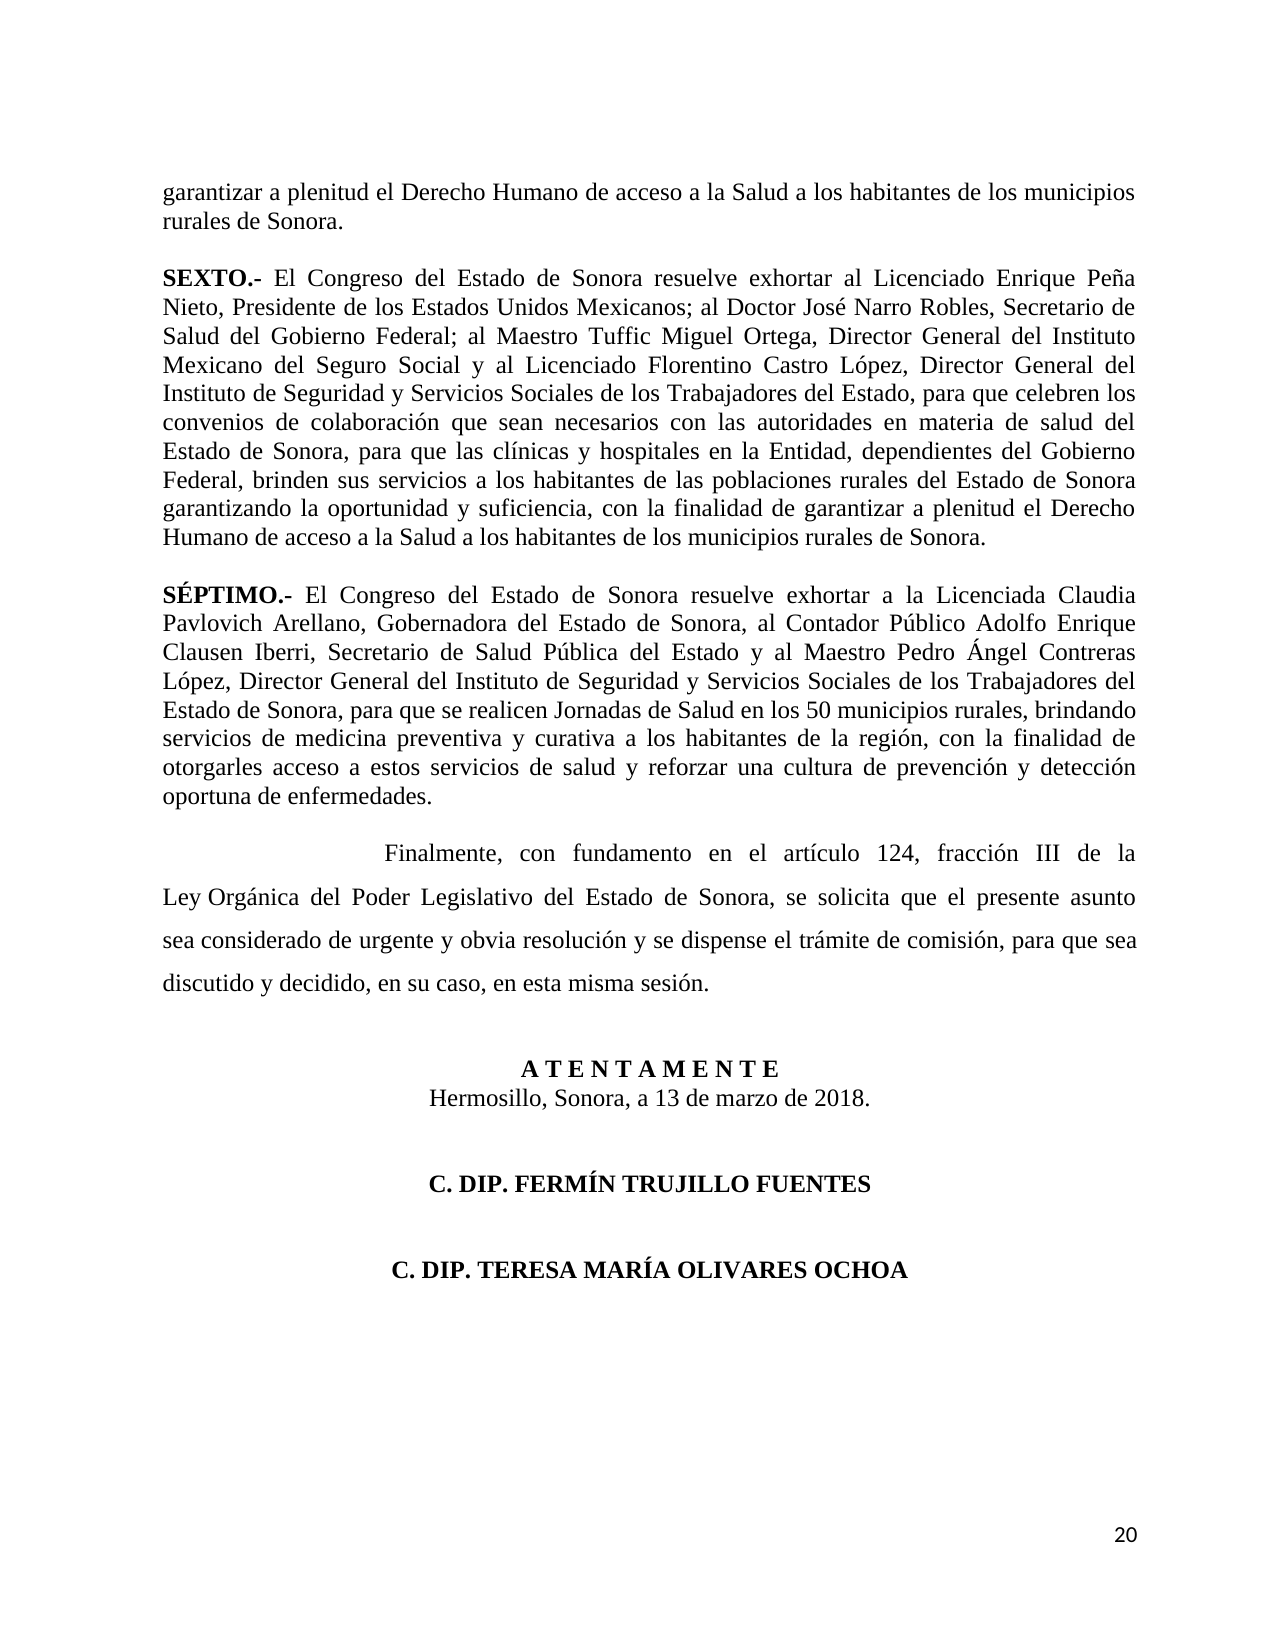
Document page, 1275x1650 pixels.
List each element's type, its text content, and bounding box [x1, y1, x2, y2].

text A T E N T A M E N T E [162, 1054, 1137, 1083]
text C. DIP. TERESA MARÍA OLIVARES OCHOA [162, 1255, 1137, 1284]
text C. DIP. FERMÍN TRUJILLO FUENTES [162, 1169, 1137, 1198]
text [162, 177, 1137, 235]
text SÉPTIMO.- El Congreso del Estado de Sonora resuelve exhortar a la Licenciada Claudia Pavlovich Arellano, Gobernadora del Estado de Sonora, al Contador Público Adolfo Enrique Clausen Iberri, Secretario de Salud Pública del Estado y al Maestro Pedro Ángel Contreras López, Director General del Instituto de Seguridad y Servicios Sociales de los Trabajadores del Estado de Sonora, para que se realicen Jornadas de Salud en los 50 municipios rurales, brindando servicios de medicina preventiva y curativa a los habitantes de la región, con la finalidad de otorgarles acceso a estos servicios de salud y reforzar una cultura de prevención y detección oportuna de enfermedades. [162, 580, 1137, 810]
text Finalmente, con fundamento en el artículo 124, fracción III de la Ley Orgánica del Poder Legislativo del Estado de Sonora, se solicita que el presente asunto sea considerado de urgente y obvia resolución y se dispense el trámite de comisión, para que sea discutido y decidido, en su caso, en esta misma sesión. [162, 838, 1137, 997]
text SEXTO.- El Congreso del Estado de Sonora resuelve exhortar al Licenciado Enrique Peña Nieto, Presidente de los Estados Unidos Mexicanos; al Doctor José Narro Robles, Secretario de Salud del Gobierno Federal; al Maestro Tuffic Miguel Ortega, Director General del Instituto Mexicano del Seguro Social y al Licenciado Florentino Castro López, Director General del Instituto de Seguridad y Servicios Sociales de los Trabajadores del Estado, para que celebren los convenios de colaboración que sean necesarios con las autoridades en materia de salud del Estado de Sonora, para que las clínicas y hospitales en la Entidad, dependientes del Gobierno Federal, brinden sus servicios a los habitantes de las poblaciones rurales del Estado de Sonora garantizando la oportunidad y suficiencia, con la finalidad de garantizar a plenitud el Derecho Humano de acceso a la Salud a los habitantes de los municipios rurales de Sonora. [162, 263, 1137, 551]
text Hermosillo, Sonora, a 13 de marzo de 2018. [162, 1083, 1137, 1112]
